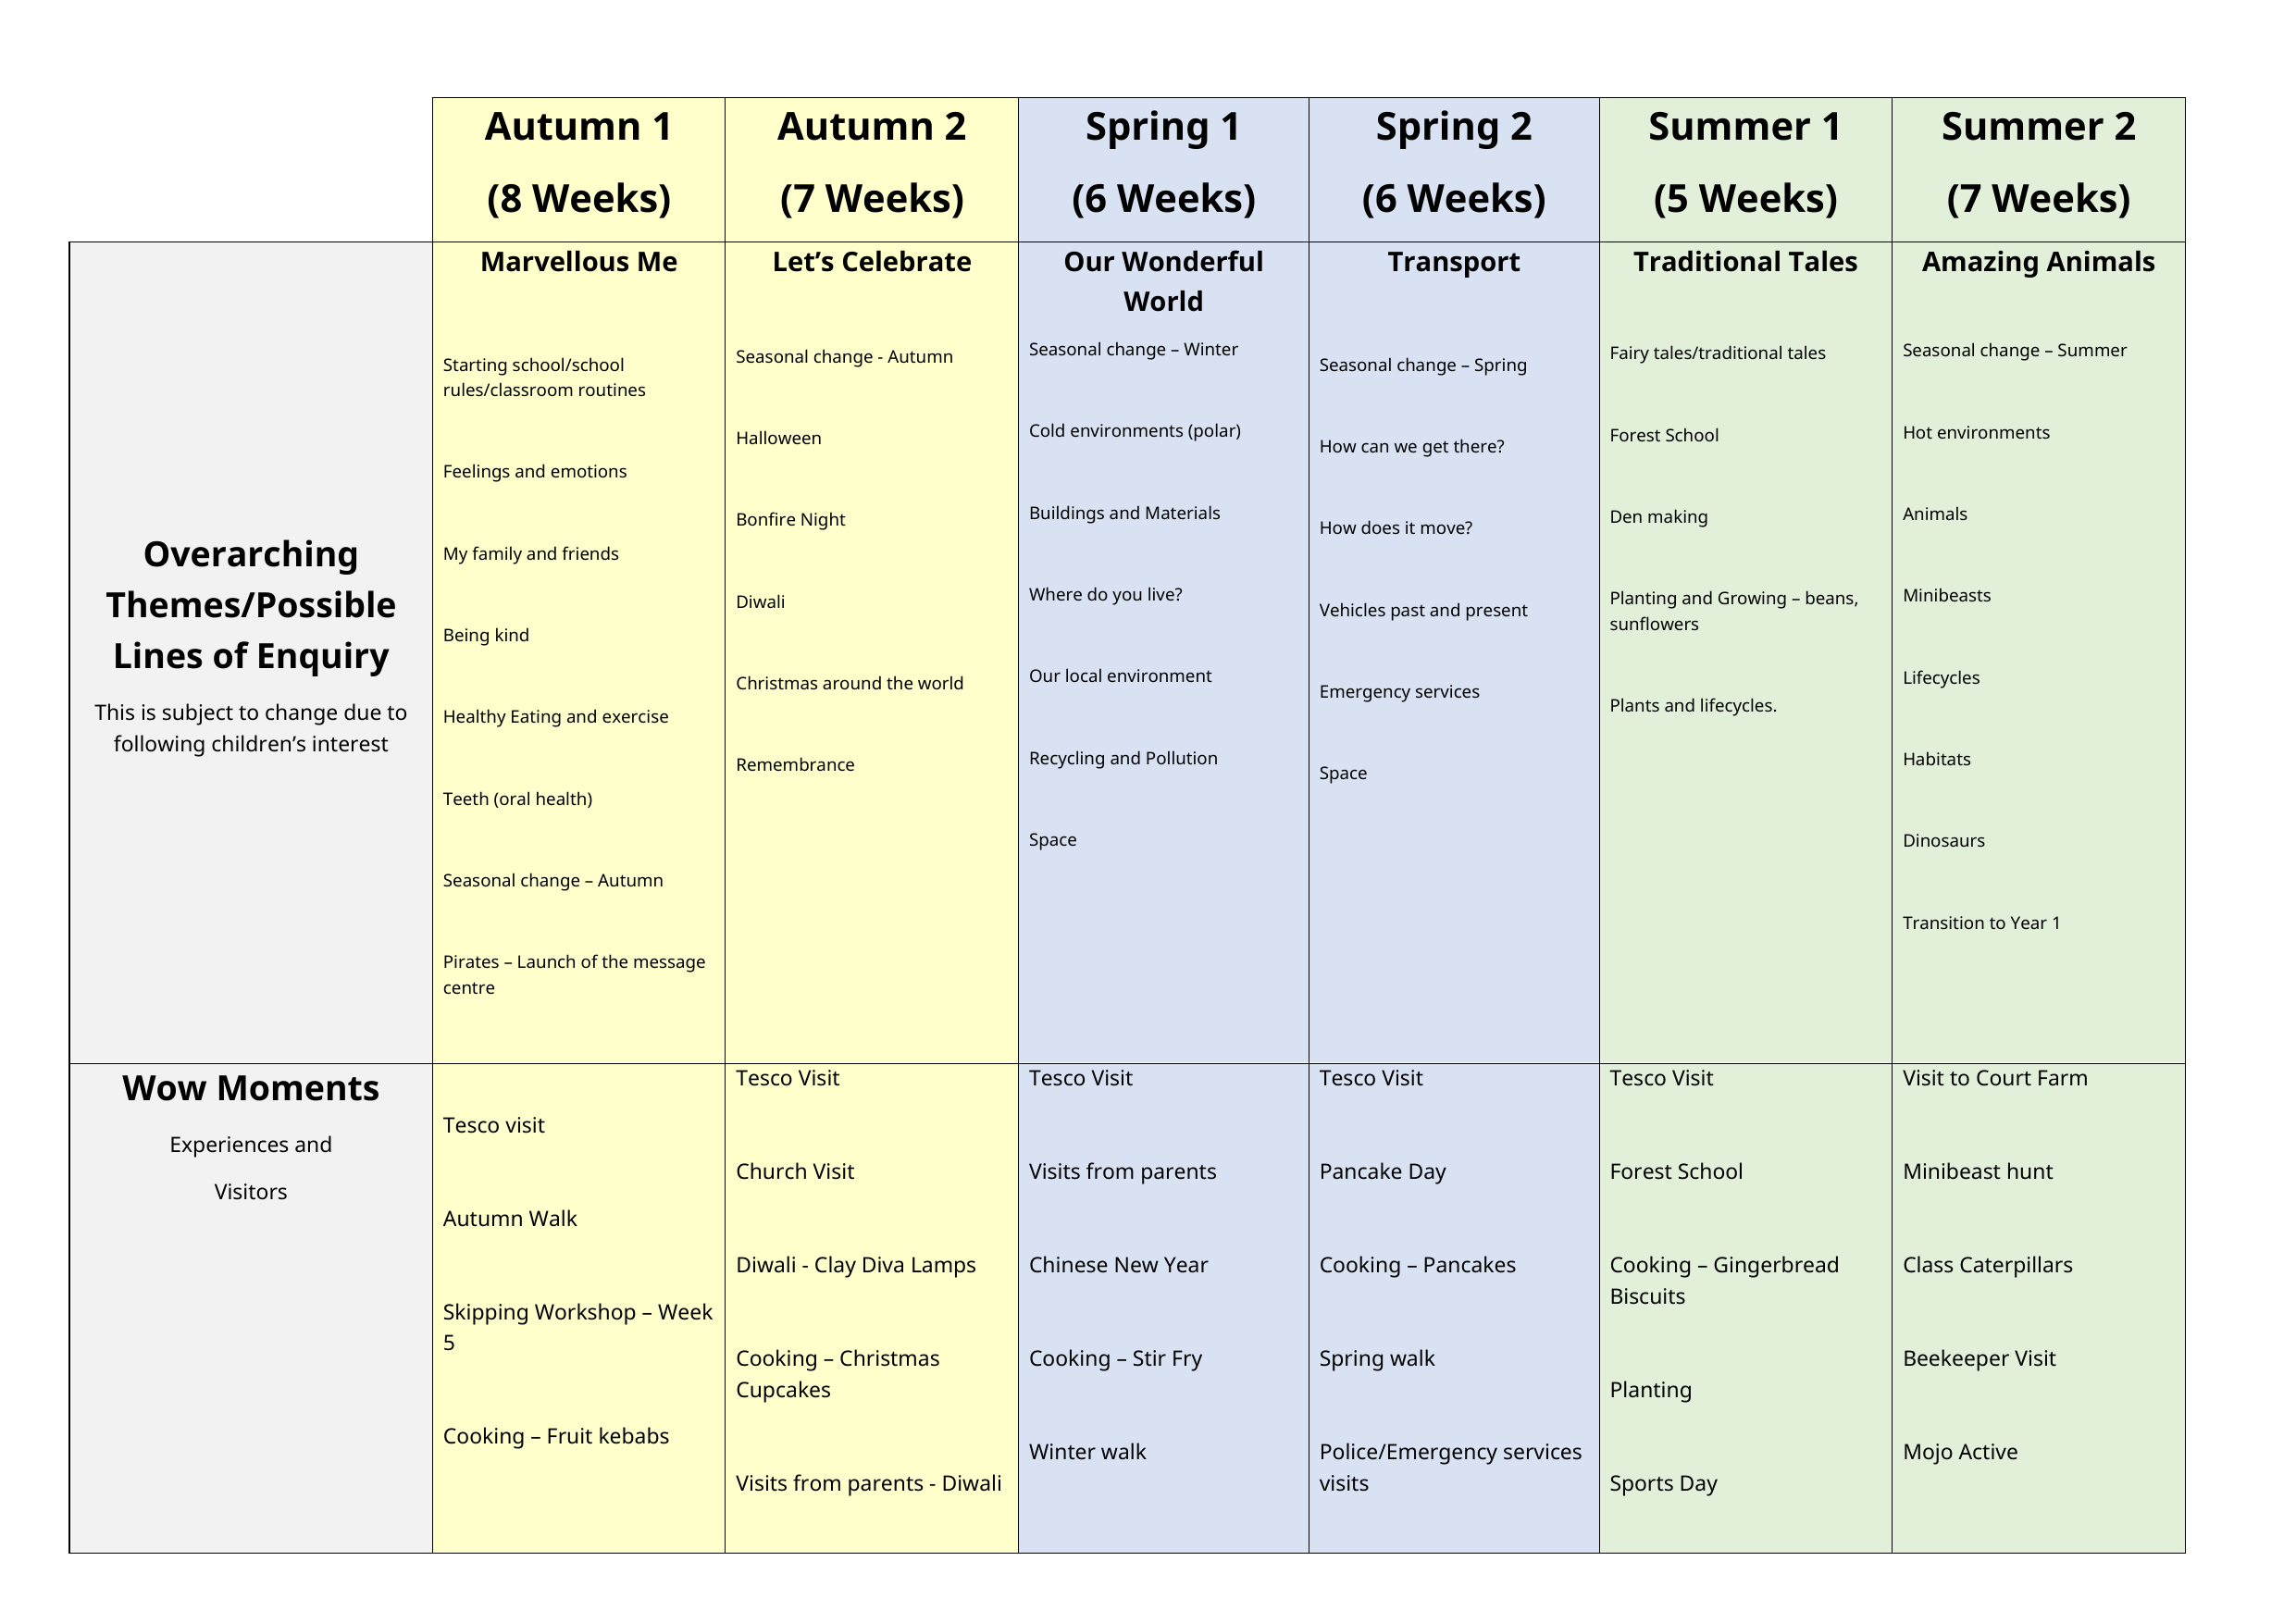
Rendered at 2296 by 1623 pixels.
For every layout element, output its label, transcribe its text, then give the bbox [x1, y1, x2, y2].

table_cell Our Wonderful World Seasonal change – Winter Cold environments (polar) Buildings and Materials Where do you live? Our local environment Recycling and Pollution Space [1019, 242, 1309, 1062]
table_cell Traditional Tales Fairy tales/traditional tales Forest School Den making Planting and Growing – beans, sunflowers Plants and lifecycles. [1600, 242, 1892, 1062]
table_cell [70, 1064, 432, 1553]
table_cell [1893, 1064, 2185, 1553]
table_cell Marvellous Me Starting school/school rules/classroom routines Feelings and emotions My family and friends Being kind Healthy Eating and exercise Teeth (oral health) Seasonal change – Autumn Pirates – Launch of the message centre [433, 242, 725, 1062]
table_header Spring 2 (6 Weeks) [1309, 98, 1599, 242]
table_header Spring 1 (6 Weeks) [1019, 98, 1309, 242]
table_header Autumn 2 (7 Weeks) [726, 98, 1018, 242]
table_header Autumn 1 (8 Weeks) [433, 98, 725, 242]
table_header Summer 2 (7 Weeks) [1893, 98, 2185, 242]
table_cell Transport Seasonal change – Spring How can we get there? How does it move? Vehicles past and present Emergency services Space [1309, 242, 1599, 1062]
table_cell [1600, 1064, 1892, 1553]
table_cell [1019, 1064, 1309, 1553]
table_cell Overarching Themes/Possible Lines of Enquiry This is subject to change due to following children’s interest [70, 242, 432, 1062]
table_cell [433, 1064, 725, 1553]
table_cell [726, 1064, 1018, 1553]
table_header [69, 97, 432, 242]
table_cell Amazing Animals Seasonal change – Summer Hot environments Animals Minibeasts Lifecycles Habitats Dinosaurs Transition to Year 1 [1893, 242, 2185, 1062]
table_header Summer 1 (5 Weeks) [1600, 98, 1892, 242]
table_cell Let’s Celebrate Seasonal change - Autumn Halloween Bonfire Night Diwali Christmas around the world Remembrance [726, 242, 1018, 1062]
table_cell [1309, 1064, 1599, 1553]
